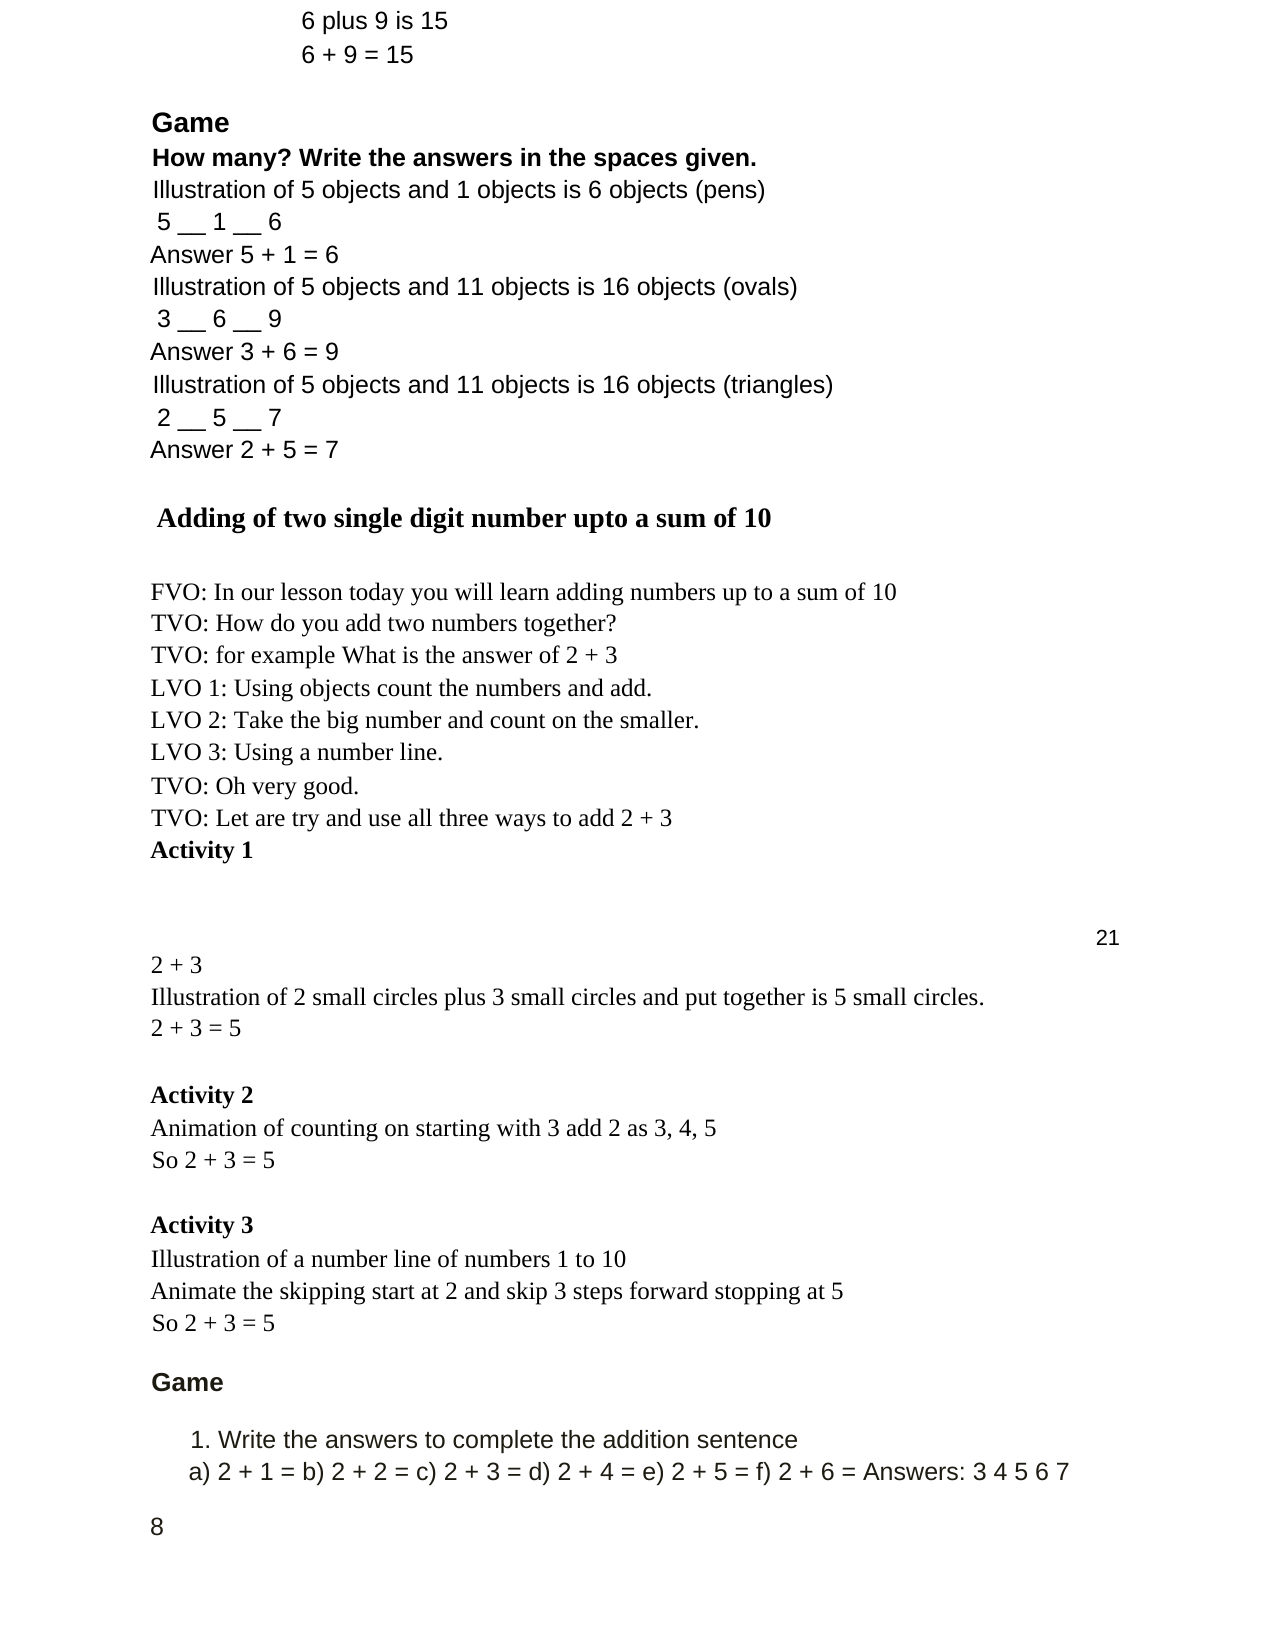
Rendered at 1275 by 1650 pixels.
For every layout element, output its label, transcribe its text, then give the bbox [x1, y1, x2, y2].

text Illustration of 5 objects and 1 objects is 6 objects (pens) [152, 175, 1131, 204]
text 6 + 9 = 15 [301, 40, 1131, 69]
text Activity 2 [150, 1080, 1131, 1109]
text 6 plus 9 is 15 [301, 6, 1131, 35]
text a) 2 + 1 = b) 2 + 2 = c) 2 + 3 = d) 2 + 4 = e) 2 + 5 = f) 2 + 6 = Answers: 3 4 5 6 7 8 [150, 1457, 1080, 1541]
text TVO: for example What is the answer of 2 + 3 [151, 640, 1131, 669]
text Illustration of a number line of numbers 1 to 10 [151, 1244, 1131, 1273]
text TVO: Oh very good. [151, 771, 1131, 800]
text So 2 + 3 = 5 [152, 1308, 1131, 1337]
text Animation of counting on starting with 3 add 2 as 3, 4, 5 [150, 1113, 1131, 1141]
text Game [151, 1367, 1131, 1397]
text 5 __ 1 __ 6 [150, 207, 1131, 236]
text So 2 + 3 = 5 [152, 1145, 1131, 1174]
text Illustration of 2 small circles plus 3 small circles and put together is 5 small circles. 2 + 3 = 5 [151, 982, 986, 1042]
text 3 __ 6 __ 9 [150, 304, 1131, 333]
text LVO 3: Using a number line. [150, 737, 1131, 766]
text 2 __ 5 __ 7 [150, 403, 1131, 431]
text Adding of two single digit number upto a sum of 10 [156, 501, 1131, 533]
text Activity 3 [150, 1210, 1131, 1239]
text Activity 1 [150, 836, 1131, 864]
text Illustration of 5 objects and 11 objects is 16 objects (ovals) [152, 272, 1131, 301]
text Answer 3 + 6 = 9 [150, 336, 1131, 365]
text 2 + 3 [151, 950, 1131, 979]
text 21 [100, 925, 1120, 950]
text LVO 2: Take the big number and count on the smaller. [150, 705, 1131, 734]
text FVO: In our lesson today you will learn adding numbers up to a sum of 10 TVO: How do you add two numbers together? [150, 577, 913, 637]
text Game [151, 106, 1131, 138]
text Animate the skipping start at 2 and skip 3 steps forward stopping at 5 [150, 1276, 1131, 1305]
text How many? Write the answers in the spaces given. [152, 143, 1131, 171]
text LVO 1: Using objects count the numbers and add. [150, 673, 1131, 701]
text 1. Write the answers to complete the addition sentence [190, 1425, 1131, 1454]
text Answer 2 + 5 = 7 [150, 435, 1131, 464]
text Illustration of 5 objects and 11 objects is 16 objects (triangles) [152, 370, 1131, 399]
text Answer 5 + 1 = 6 [150, 239, 1131, 268]
text TVO: Let are try and use all three ways to add 2 + 3 [151, 803, 1131, 832]
